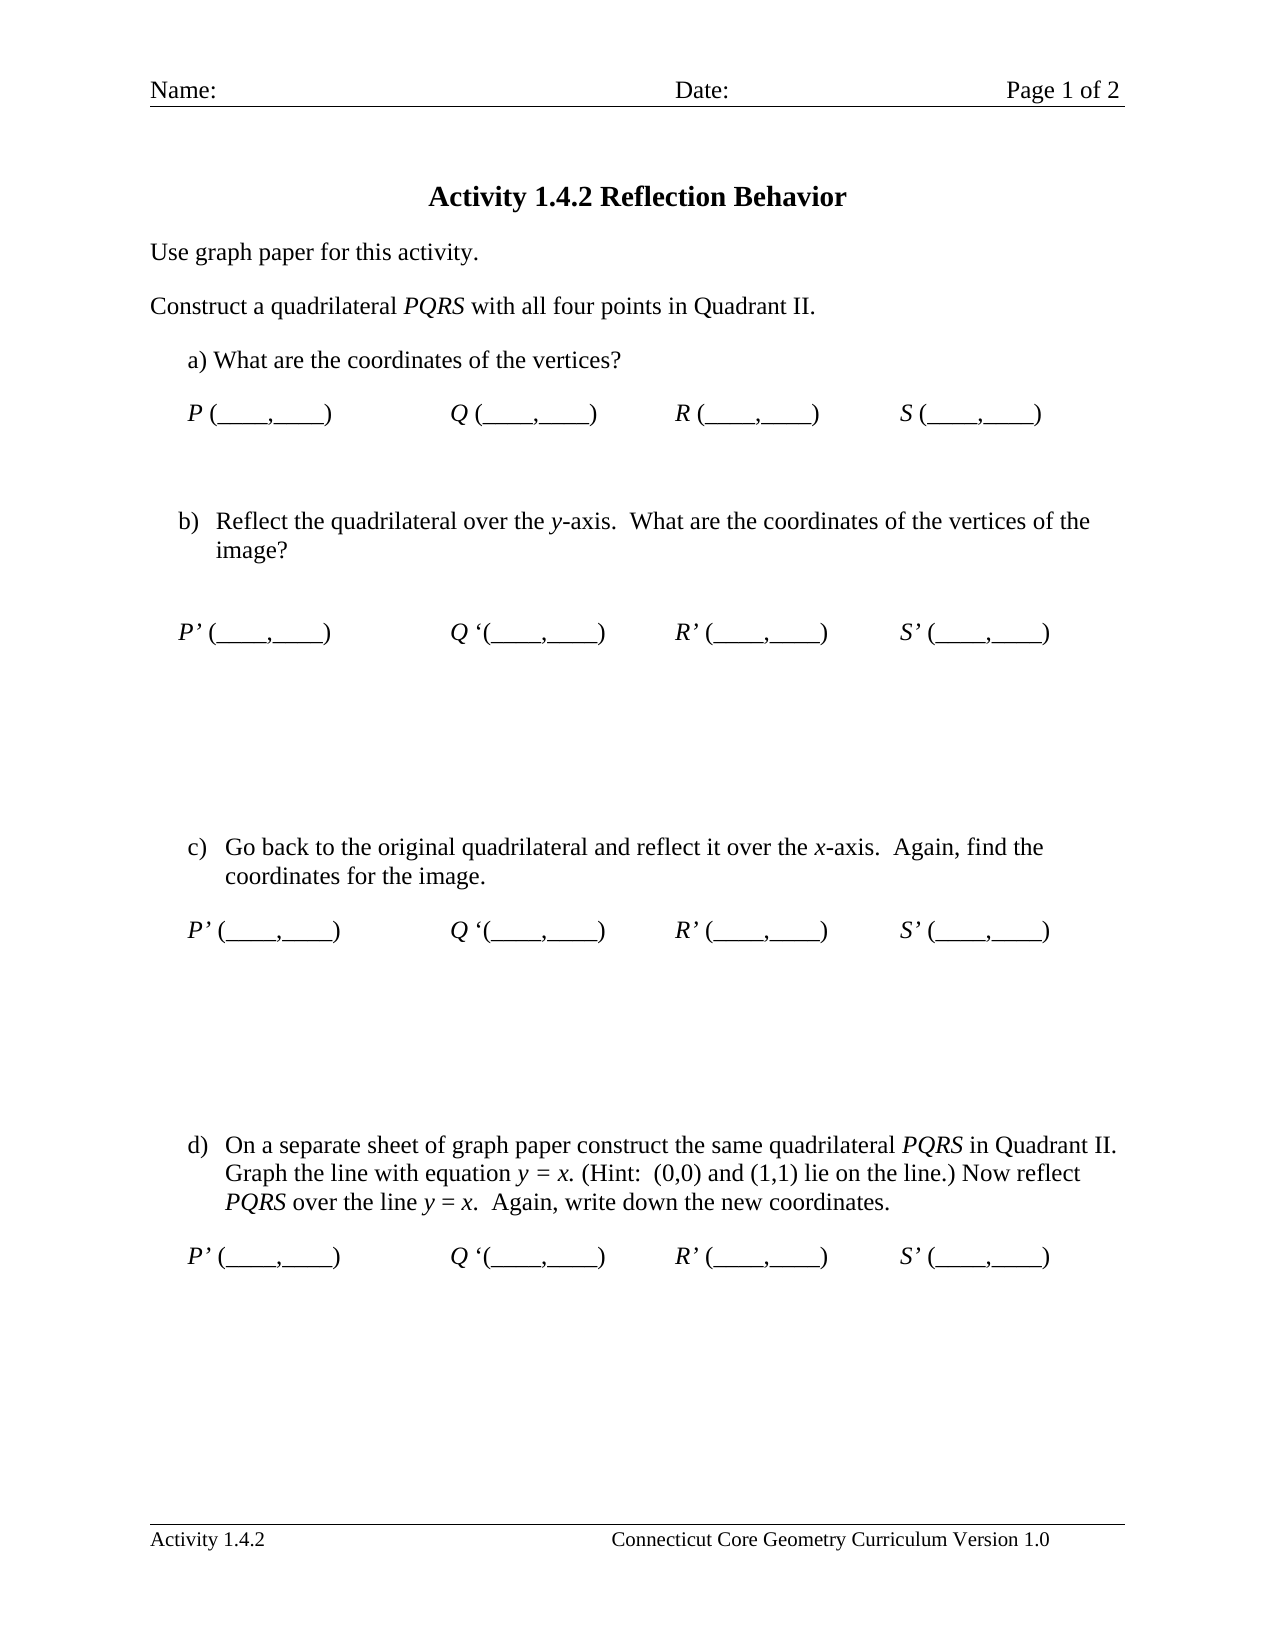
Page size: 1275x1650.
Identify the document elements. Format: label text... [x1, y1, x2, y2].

text P’ (____,____) Q ‘(____,____) R’ (____,____) S’ (____,____) [187, 915, 1125, 943]
text P (____,____) Q (____,____) R (____,____) S (____,____) [187, 398, 1125, 427]
list Go back to the original quadrilateral and reflect it over the x-axis. Again, find the coordinates for the image. [187, 832, 1125, 890]
text Construct a quadrilateral PQRS with all four points in Quadrant II. [150, 291, 1125, 320]
list On a separate sheet of graph paper construct the same quadrilateral PQRS in Quadrant II. Graph the line with equation y = x. (Hint: (0,0) and (1,1) lie on the line.) Now reflect PQRS over the line y = x. Again, write down the new coordinates. [187, 1130, 1125, 1216]
text Use graph paper for this activity. [150, 237, 1125, 266]
list Activity 1.4.2 Reflection Behavior [150, 179, 1125, 212]
list Reflect the quadrilateral over the y-axis. What are the coordinates of the vertices of the image? [178, 506, 1125, 592]
text P’ (____,____) Q ‘(____,____) R’ (____,____) S’ (____,____) [178, 617, 1125, 646]
text a) What are the coordinates of the vertices? [187, 345, 1125, 373]
text P’ (____,____) Q ‘(____,____) R’ (____,____) S’ (____,____) [187, 1241, 1125, 1270]
